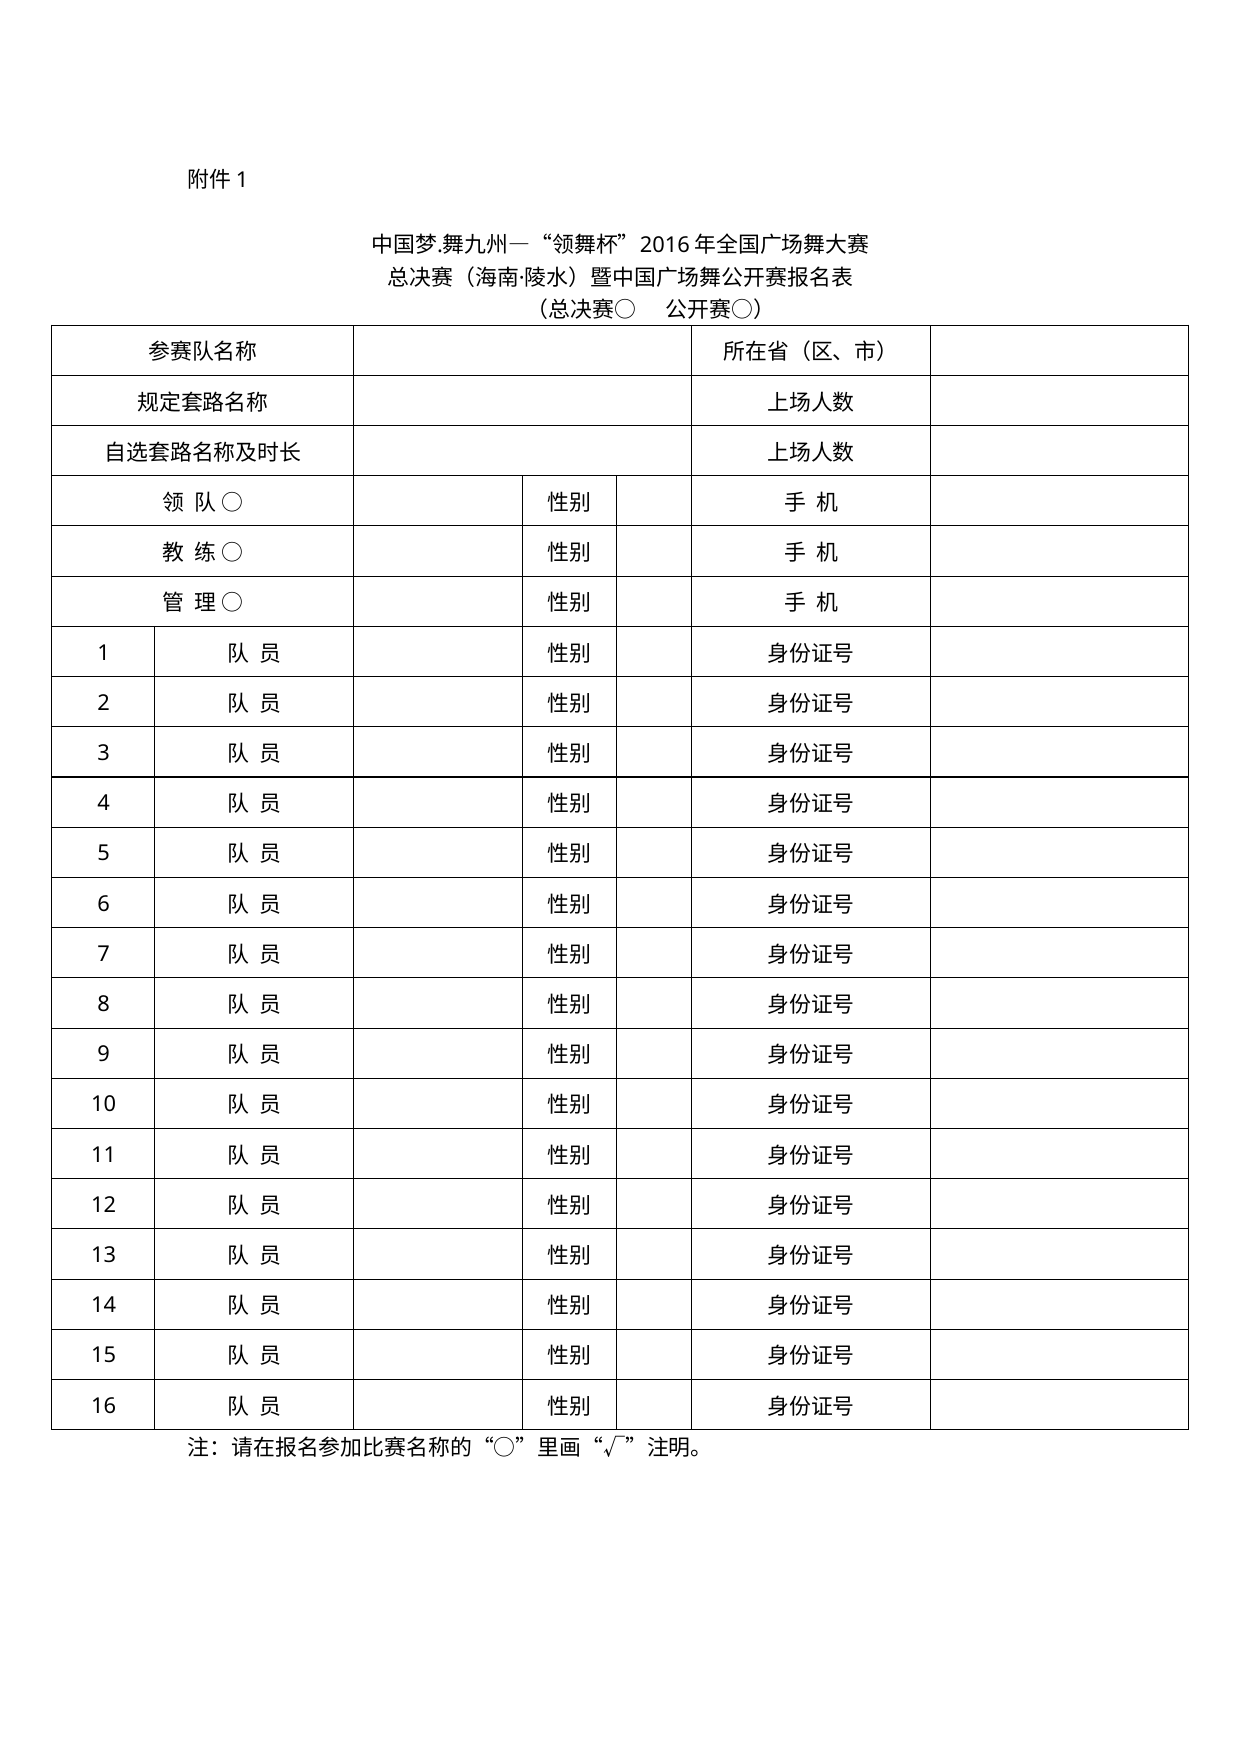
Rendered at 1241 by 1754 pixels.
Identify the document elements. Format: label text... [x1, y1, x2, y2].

table_cell 队 员 [155, 1380, 353, 1429]
table_cell 队 员 [155, 828, 353, 877]
table_cell [931, 727, 1188, 776]
table_cell [617, 727, 691, 776]
table_cell [931, 1380, 1188, 1429]
table_cell 队 员 [155, 1330, 353, 1379]
table_cell [931, 828, 1188, 877]
table_cell 15 [52, 1330, 154, 1379]
table_cell 性别 [523, 978, 616, 1027]
table_cell 性别 [523, 1079, 616, 1128]
table_cell [931, 476, 1188, 525]
table_cell 1 [52, 627, 154, 676]
table_cell 身份证号 [692, 1029, 930, 1078]
text 中国梦.舞九州—“领舞杯”2016年全国广场舞大赛 [187, 227, 1053, 259]
table_cell [354, 1079, 522, 1128]
table_cell 身份证号 [692, 828, 930, 877]
table_cell 规定套路名称 [52, 376, 353, 425]
table_cell [354, 878, 522, 927]
table_cell [931, 978, 1188, 1027]
table_cell 4 [52, 778, 154, 827]
table_cell [931, 677, 1188, 726]
table_cell 管 理 ○ [52, 577, 353, 626]
table_cell [931, 778, 1188, 827]
table_cell 队 员 [155, 1079, 353, 1128]
table_cell [617, 1330, 691, 1379]
table_cell 性别 [523, 476, 616, 525]
table_cell 性别 [523, 577, 616, 626]
table_cell 2 [52, 677, 154, 726]
table_cell 身份证号 [692, 878, 930, 927]
table_cell 身份证号 [692, 1229, 930, 1278]
table_cell 身份证号 [692, 627, 930, 676]
table_cell 性别 [523, 828, 616, 877]
table_cell [354, 376, 691, 425]
table_cell [617, 978, 691, 1027]
table_cell [617, 1129, 691, 1178]
table_cell [354, 1280, 522, 1329]
table_cell [354, 526, 522, 576]
table_cell [354, 1179, 522, 1228]
table_cell 身份证号 [692, 677, 930, 726]
table_cell 性别 [523, 1280, 616, 1329]
table_cell 手 机 [692, 476, 930, 525]
table_cell [931, 1029, 1188, 1078]
table_cell [931, 1330, 1188, 1379]
table_cell [354, 476, 522, 525]
table_cell 身份证号 [692, 1330, 930, 1379]
table_cell 手 机 [692, 526, 930, 576]
table_cell [931, 928, 1188, 977]
table_cell [617, 1380, 691, 1429]
table_cell 队 员 [155, 778, 353, 827]
table_cell [617, 878, 691, 927]
table_cell 队 员 [155, 627, 353, 676]
table_cell [354, 928, 522, 977]
table_cell 队 员 [155, 928, 353, 977]
table_cell [617, 476, 691, 525]
table_cell 领 队 ○ [52, 476, 353, 525]
table_cell 身份证号 [692, 1179, 930, 1228]
table_cell [617, 828, 691, 877]
table_cell [931, 878, 1188, 927]
table_cell 队 员 [155, 1229, 353, 1278]
text 附件1 [187, 162, 1053, 194]
table_cell [931, 376, 1188, 425]
table_cell [617, 627, 691, 676]
table_cell 自选套路名称及时长 [52, 426, 353, 475]
table_cell [931, 526, 1188, 576]
table_cell 队 员 [155, 677, 353, 726]
table_cell 3 [52, 727, 154, 776]
table_cell [617, 677, 691, 726]
table_cell [354, 1380, 522, 1429]
table_header 参赛队名称 [52, 326, 353, 375]
table_cell [354, 1229, 522, 1278]
table_cell 性别 [523, 727, 616, 776]
table_cell 性别 [523, 1129, 616, 1178]
table_cell [354, 627, 522, 676]
table_cell 上场人数 [692, 426, 930, 475]
table_cell 性别 [523, 1029, 616, 1078]
text 总决赛（海南·陵水）暨中国广场舞公开赛报名表 [187, 259, 1053, 292]
table_cell 8 [52, 978, 154, 1027]
table_cell 性别 [523, 778, 616, 827]
table_cell 性别 [523, 1229, 616, 1278]
table_cell [617, 778, 691, 827]
table_cell 身份证号 [692, 1380, 930, 1429]
table_cell [617, 1280, 691, 1329]
text （总决赛○ 公开赛○） [187, 292, 1053, 324]
table_cell 性别 [523, 526, 616, 576]
table_cell [931, 1129, 1188, 1178]
table_cell 性别 [523, 878, 616, 927]
table_cell [354, 978, 522, 1027]
table_cell 身份证号 [692, 1280, 930, 1329]
table_cell 队 员 [155, 1129, 353, 1178]
table_cell [354, 1129, 522, 1178]
table_header 所在省（区、市） [692, 326, 930, 375]
table_cell 性别 [523, 677, 616, 726]
table_cell [617, 928, 691, 977]
table_cell 性别 [523, 1179, 616, 1228]
table_cell [617, 1229, 691, 1278]
table_cell [931, 426, 1188, 475]
table_cell 手 机 [692, 577, 930, 626]
table_cell [617, 577, 691, 626]
table_cell [617, 1029, 691, 1078]
table_cell 队 员 [155, 978, 353, 1027]
table_cell 16 [52, 1380, 154, 1429]
table_cell 性别 [523, 928, 616, 977]
table_cell 5 [52, 828, 154, 877]
table_cell 10 [52, 1079, 154, 1128]
table_cell 14 [52, 1280, 154, 1329]
table_cell [931, 627, 1188, 676]
table_cell 队 员 [155, 1029, 353, 1078]
table_cell 12 [52, 1179, 154, 1228]
table_cell 性别 [523, 1380, 616, 1429]
table_cell [617, 1079, 691, 1128]
table_cell 6 [52, 878, 154, 927]
table_cell 身份证号 [692, 928, 930, 977]
table_cell [354, 577, 522, 626]
table_cell [931, 1079, 1188, 1128]
table_cell 身份证号 [692, 978, 930, 1027]
table_header [931, 326, 1188, 375]
table_header [354, 326, 691, 375]
table_cell [354, 1330, 522, 1379]
table_cell 教 练 ○ [52, 526, 353, 576]
table_cell [617, 526, 691, 576]
table_cell [931, 577, 1188, 626]
table_cell [354, 727, 522, 776]
table_cell 13 [52, 1229, 154, 1278]
table_cell 7 [52, 928, 154, 977]
table_cell 队 员 [155, 1280, 353, 1329]
table_cell 身份证号 [692, 1079, 930, 1128]
table_cell 队 员 [155, 878, 353, 927]
table_cell [354, 778, 522, 827]
table_cell 9 [52, 1029, 154, 1078]
text 注：请在报名参加比赛名称的“○”里画“√”注明。 [187, 1430, 1053, 1462]
table_cell 性别 [523, 627, 616, 676]
table_cell [617, 1179, 691, 1228]
table_cell 队 员 [155, 727, 353, 776]
table_cell 身份证号 [692, 778, 930, 827]
table_cell 队 员 [155, 1179, 353, 1228]
table_cell 11 [52, 1129, 154, 1178]
table_cell 上场人数 [692, 376, 930, 425]
table_cell 身份证号 [692, 1129, 930, 1178]
table_cell [354, 1029, 522, 1078]
table_cell 身份证号 [692, 727, 930, 776]
table_cell [931, 1229, 1188, 1278]
table_cell [354, 828, 522, 877]
table_cell [931, 1280, 1188, 1329]
table_cell [931, 1179, 1188, 1228]
table_cell [354, 677, 522, 726]
table_cell [354, 426, 691, 475]
table_cell 性别 [523, 1330, 616, 1379]
